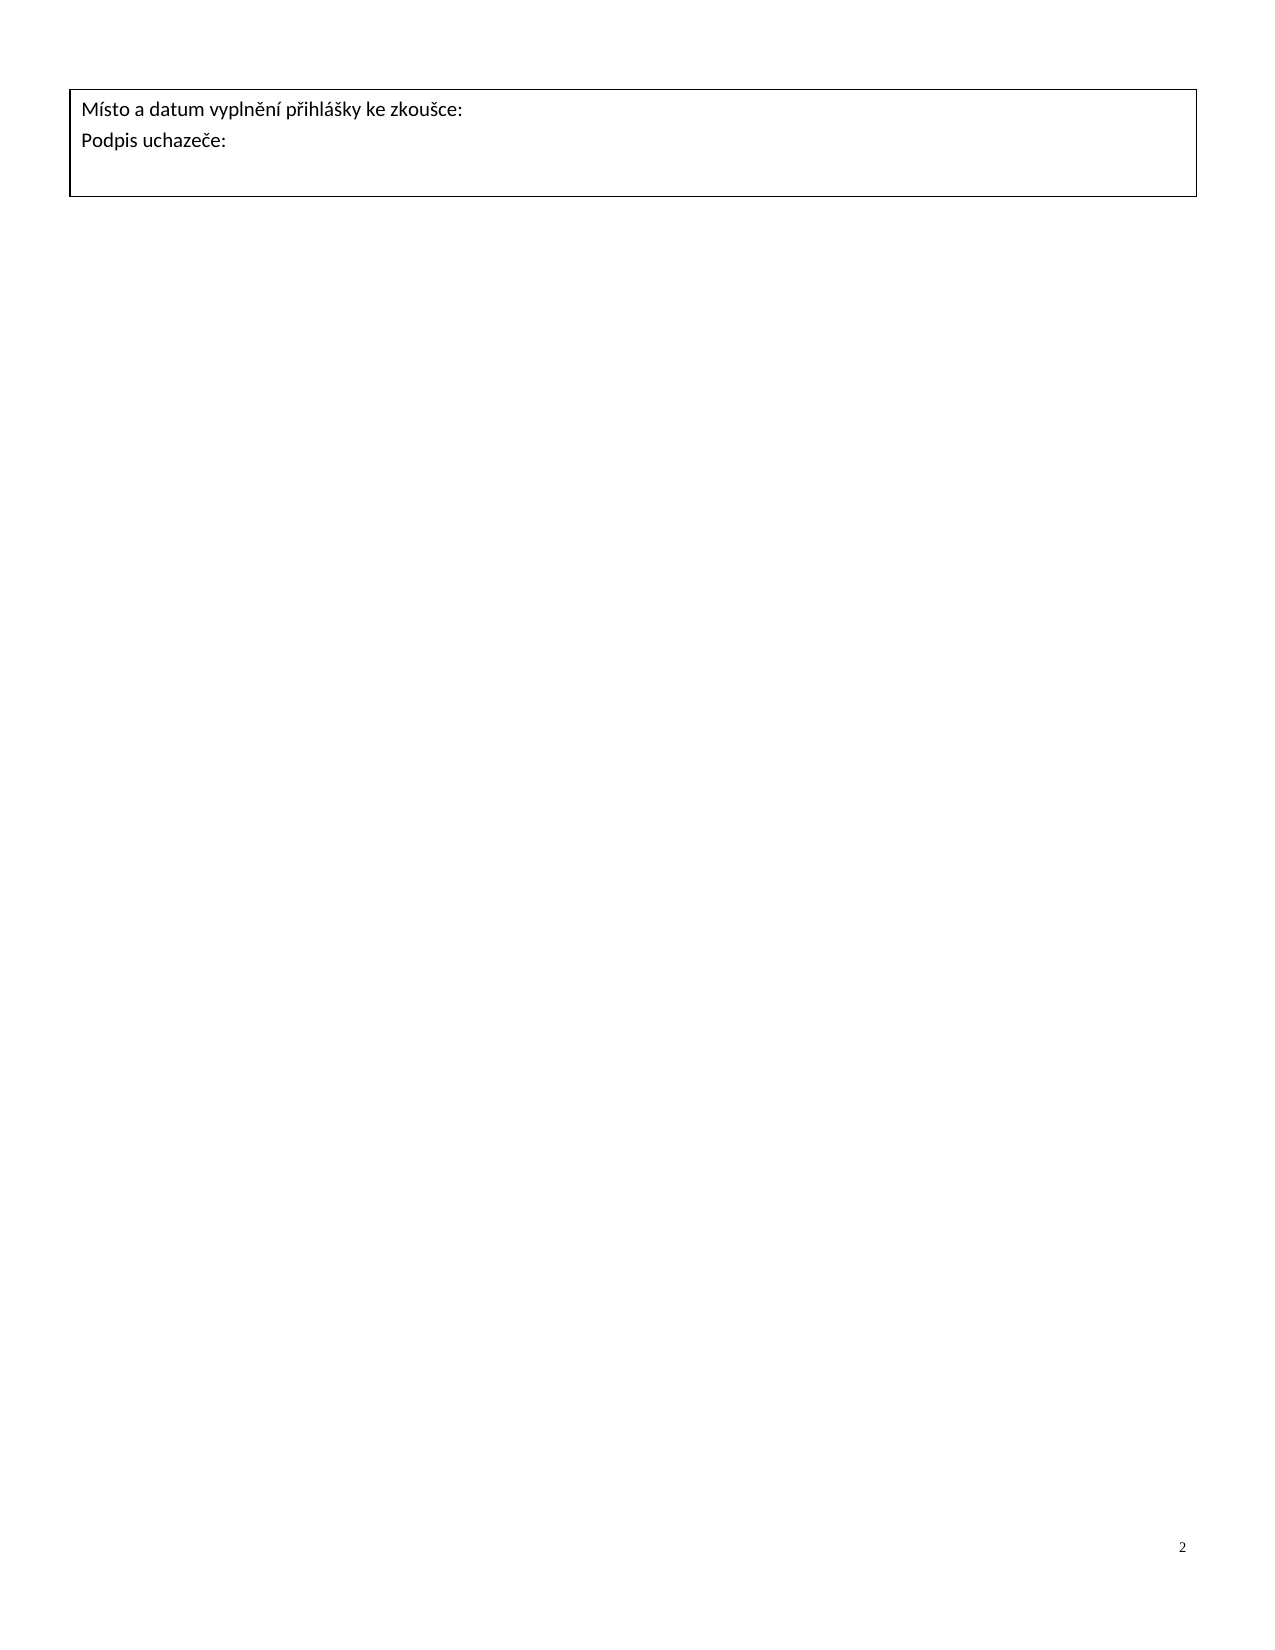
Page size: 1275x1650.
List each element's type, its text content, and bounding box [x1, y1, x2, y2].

table_cell Místo a datum vyplnění přihlášky ke zkoušce: Podpis uchazeče: [71, 90, 1196, 196]
